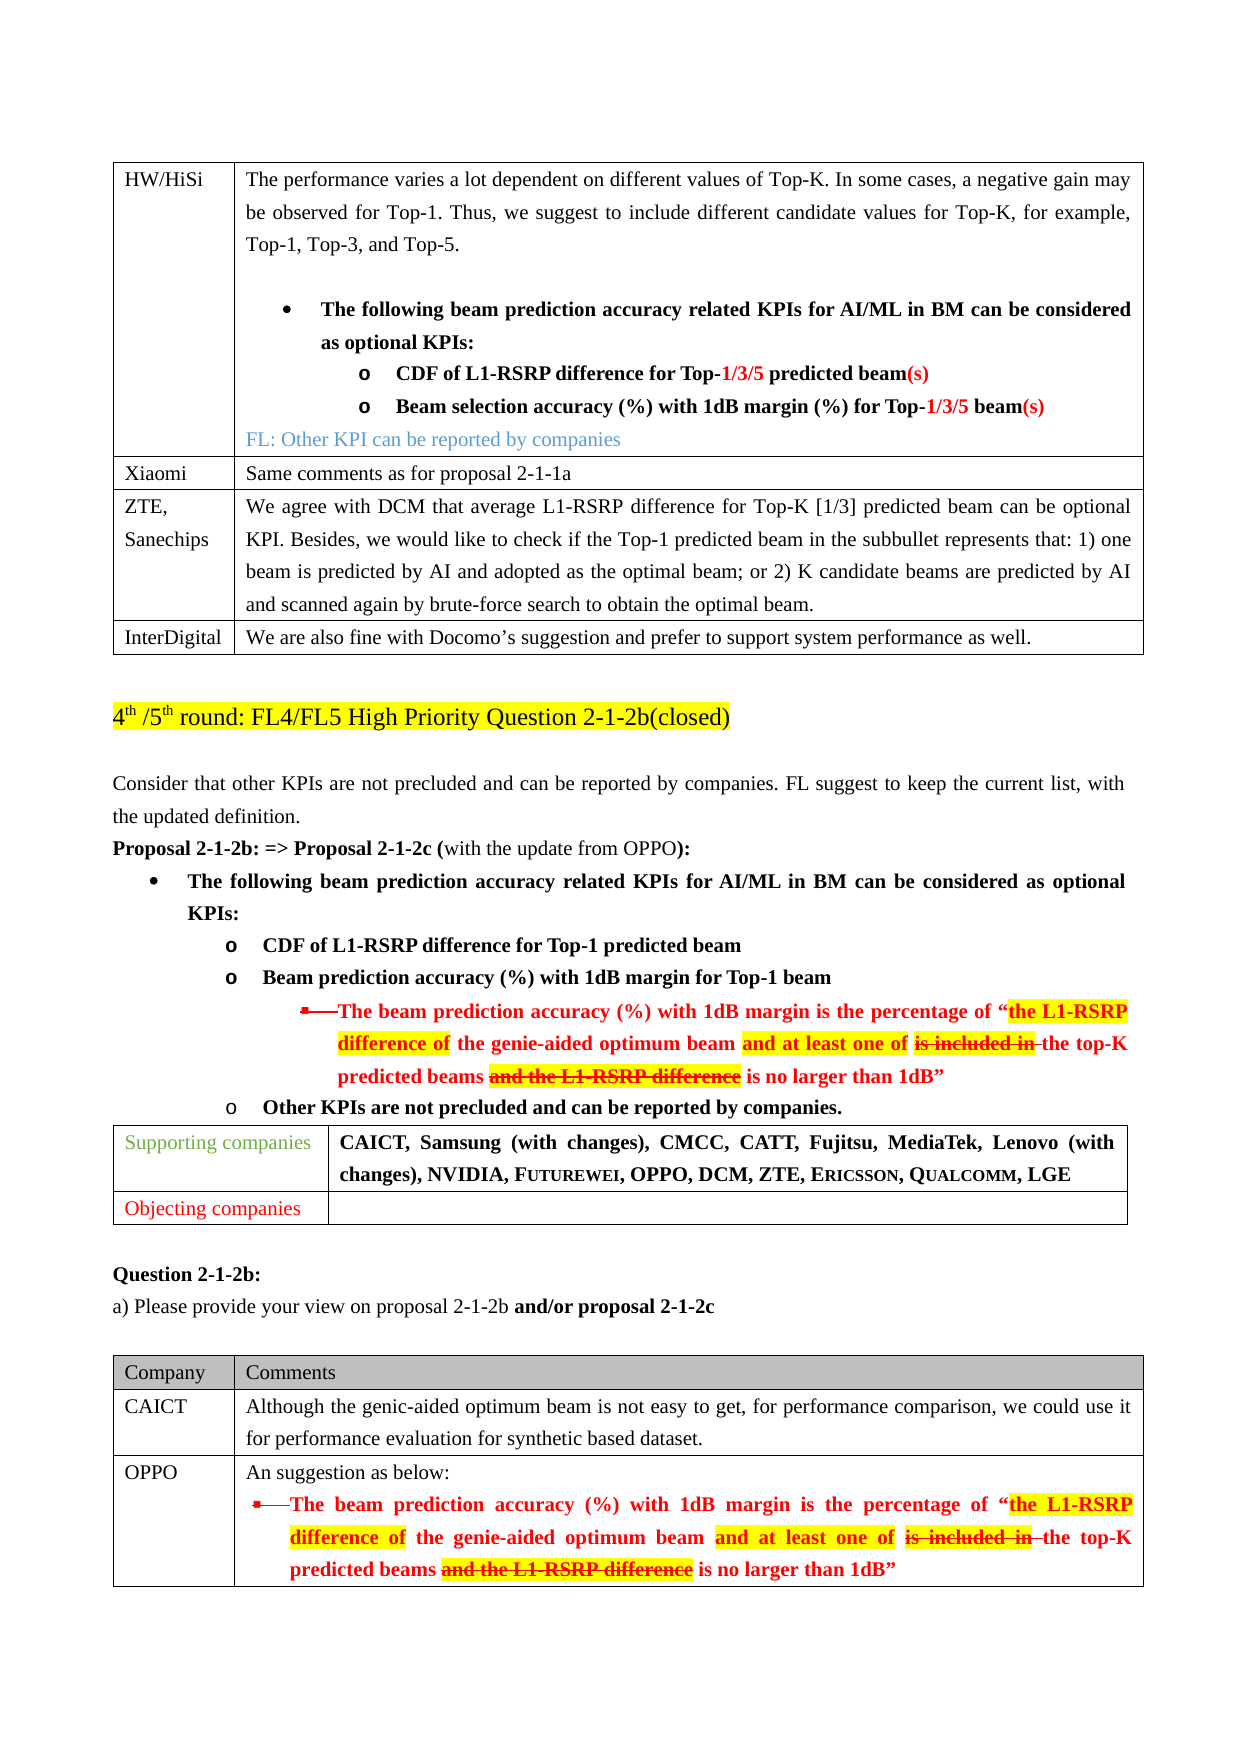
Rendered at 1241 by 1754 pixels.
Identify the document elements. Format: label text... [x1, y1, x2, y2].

text Question 2-1-2b: [112, 1258, 1128, 1290]
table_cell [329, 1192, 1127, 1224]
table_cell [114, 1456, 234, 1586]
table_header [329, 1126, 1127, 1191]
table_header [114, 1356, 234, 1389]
list CDF of L1-RSRP difference for Top-1 predicted beam [225, 929, 1128, 962]
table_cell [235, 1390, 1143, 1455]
text Consider that other KPIs are not precluded and can be reported by companies. FL suggest to keep the current list, with the updated definition. [112, 767, 1128, 832]
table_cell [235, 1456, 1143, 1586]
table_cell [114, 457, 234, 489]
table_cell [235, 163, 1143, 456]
text Proposal 2-1-2b: => Proposal 2-1-2c (with the update from OPPO): [112, 832, 1128, 864]
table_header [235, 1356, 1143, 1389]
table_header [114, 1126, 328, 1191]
list The following beam prediction accuracy related KPIs for AI/ML in BM can be considered as optional KPIs: [150, 864, 1128, 929]
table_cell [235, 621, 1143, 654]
text a) Please provide your view on proposal 2-1-2b and/or proposal 2-1-2c [112, 1290, 1128, 1323]
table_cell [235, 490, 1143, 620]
list Beam prediction accuracy (%) with 1dB margin for Top-1 beam [225, 962, 1128, 994]
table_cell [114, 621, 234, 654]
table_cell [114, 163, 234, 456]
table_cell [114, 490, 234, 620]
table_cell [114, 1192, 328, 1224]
list The beam prediction accuracy (%) with 1dB margin is the percentage of “the L1-RSRP difference of the genie-aided optimum beam and at least one of is included in the top-K predicted beams and the L1-RSRP difference is no larger than 1dB” [300, 994, 1128, 1092]
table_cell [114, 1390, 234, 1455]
subtitle 4th /5th round: FL4/FL5 High Priority Question 2-1-2b(closed) [112, 700, 1128, 732]
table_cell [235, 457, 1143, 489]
list Other KPIs are not precluded and can be reported by companies. [225, 1092, 1128, 1124]
